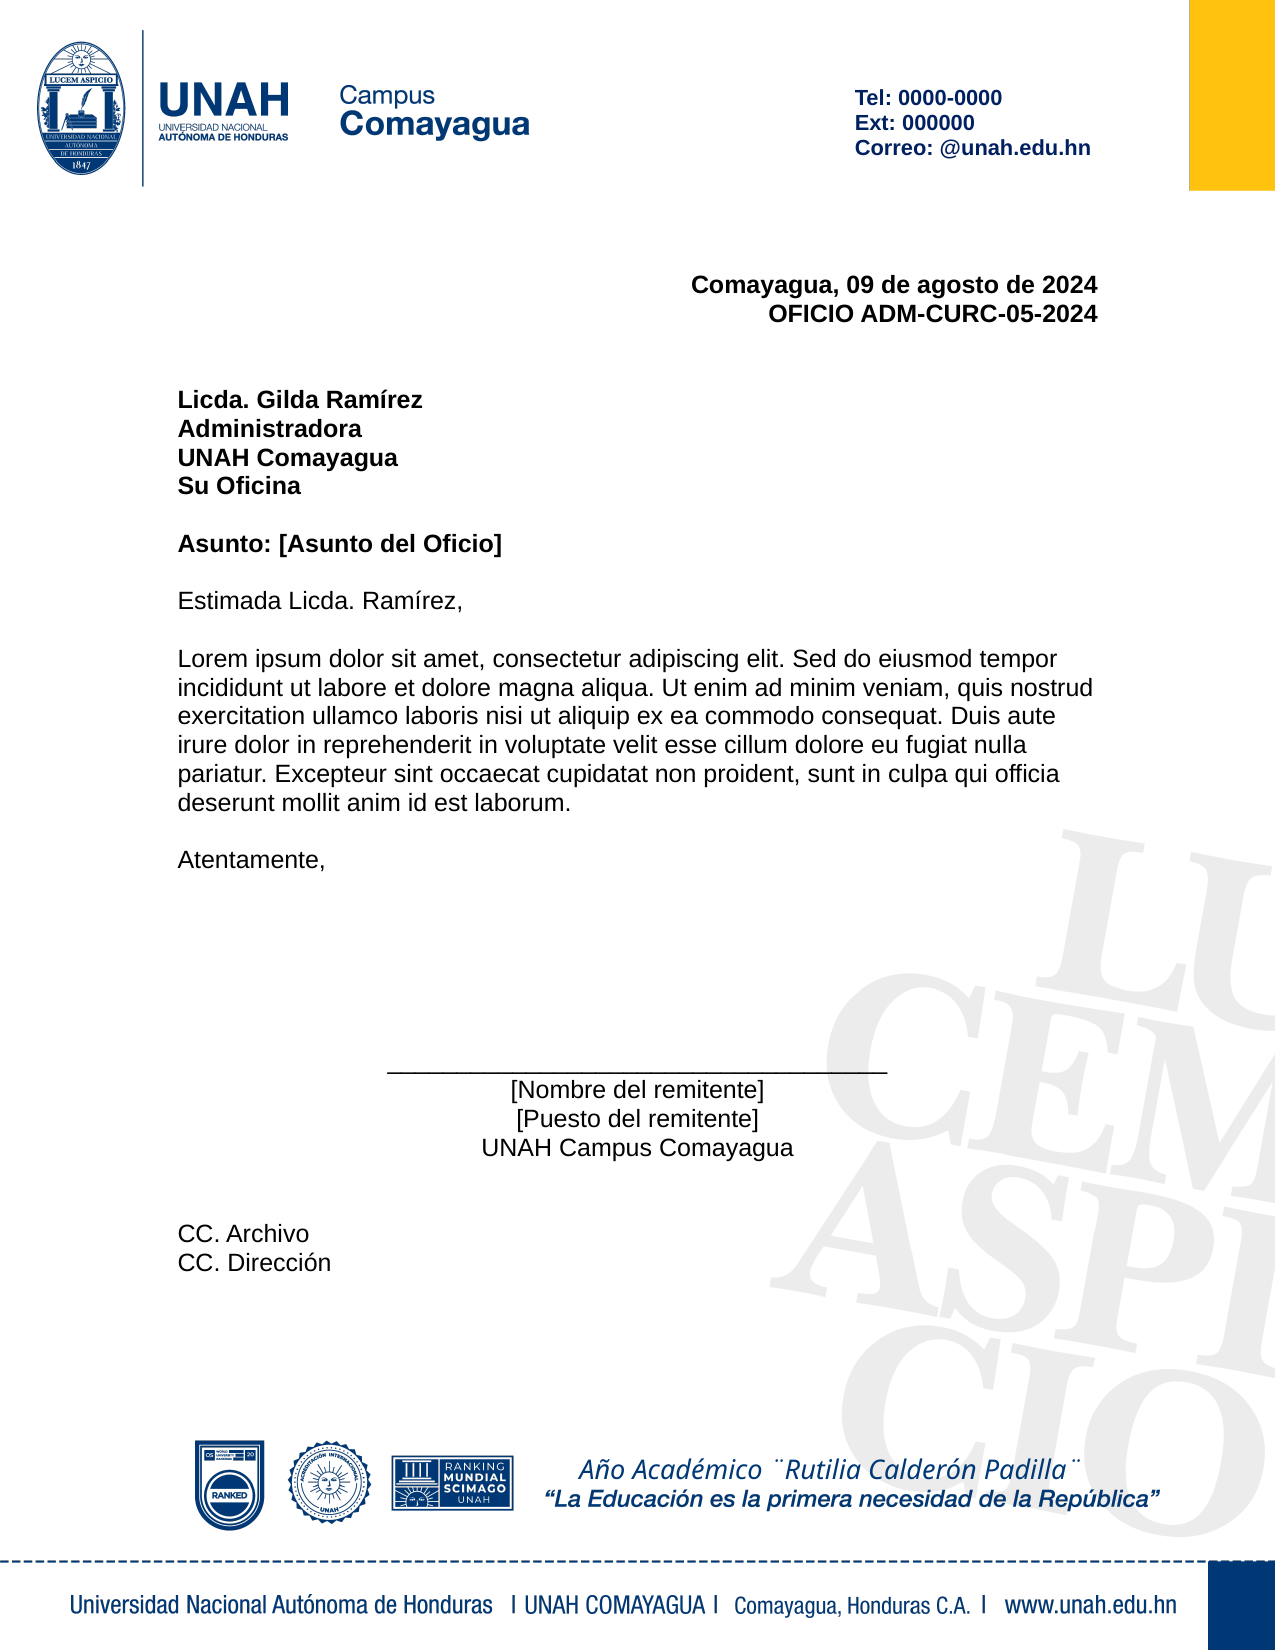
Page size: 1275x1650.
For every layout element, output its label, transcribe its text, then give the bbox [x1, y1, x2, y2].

text ____________________________________ [177, 1046, 1098, 1075]
picture [0, 0, 1275, 1650]
text CC. Archivo CC. Dirección [177, 1219, 1098, 1276]
text OFICIO ADM-CURC-05-2024 [177, 299, 1098, 328]
text [Nombre del remitente] [Puesto del remitente] UNAH Campus Comayagua [177, 1075, 1098, 1161]
text Comayagua, 09 de agosto de 2024 [177, 270, 1098, 299]
text Estimada Licda. Ramírez, [177, 586, 1098, 615]
text Asunto: [Asunto del Oficio] [177, 529, 1098, 558]
text Licda. Gilda Ramírez Administradora UNAH Comayagua Su Oficina [177, 385, 1098, 500]
text Atentamente, [177, 845, 1098, 874]
text Lorem ipsum dolor sit amet, consectetur adipiscing elit. Sed do eiusmod tempor incididunt ut labore et dolore magna aliqua. Ut enim ad minim veniam, quis nostrud exercitation ullamco laboris nisi ut aliquip ex ea commodo consequat. Duis aute irure dolor in reprehenderit in voluptate velit esse cillum dolore eu fugiat nulla pariatur. Excepteur sint occaecat cupidatat non proident, sunt in culpa qui officia deserunt mollit anim id est laborum. [177, 644, 1098, 816]
